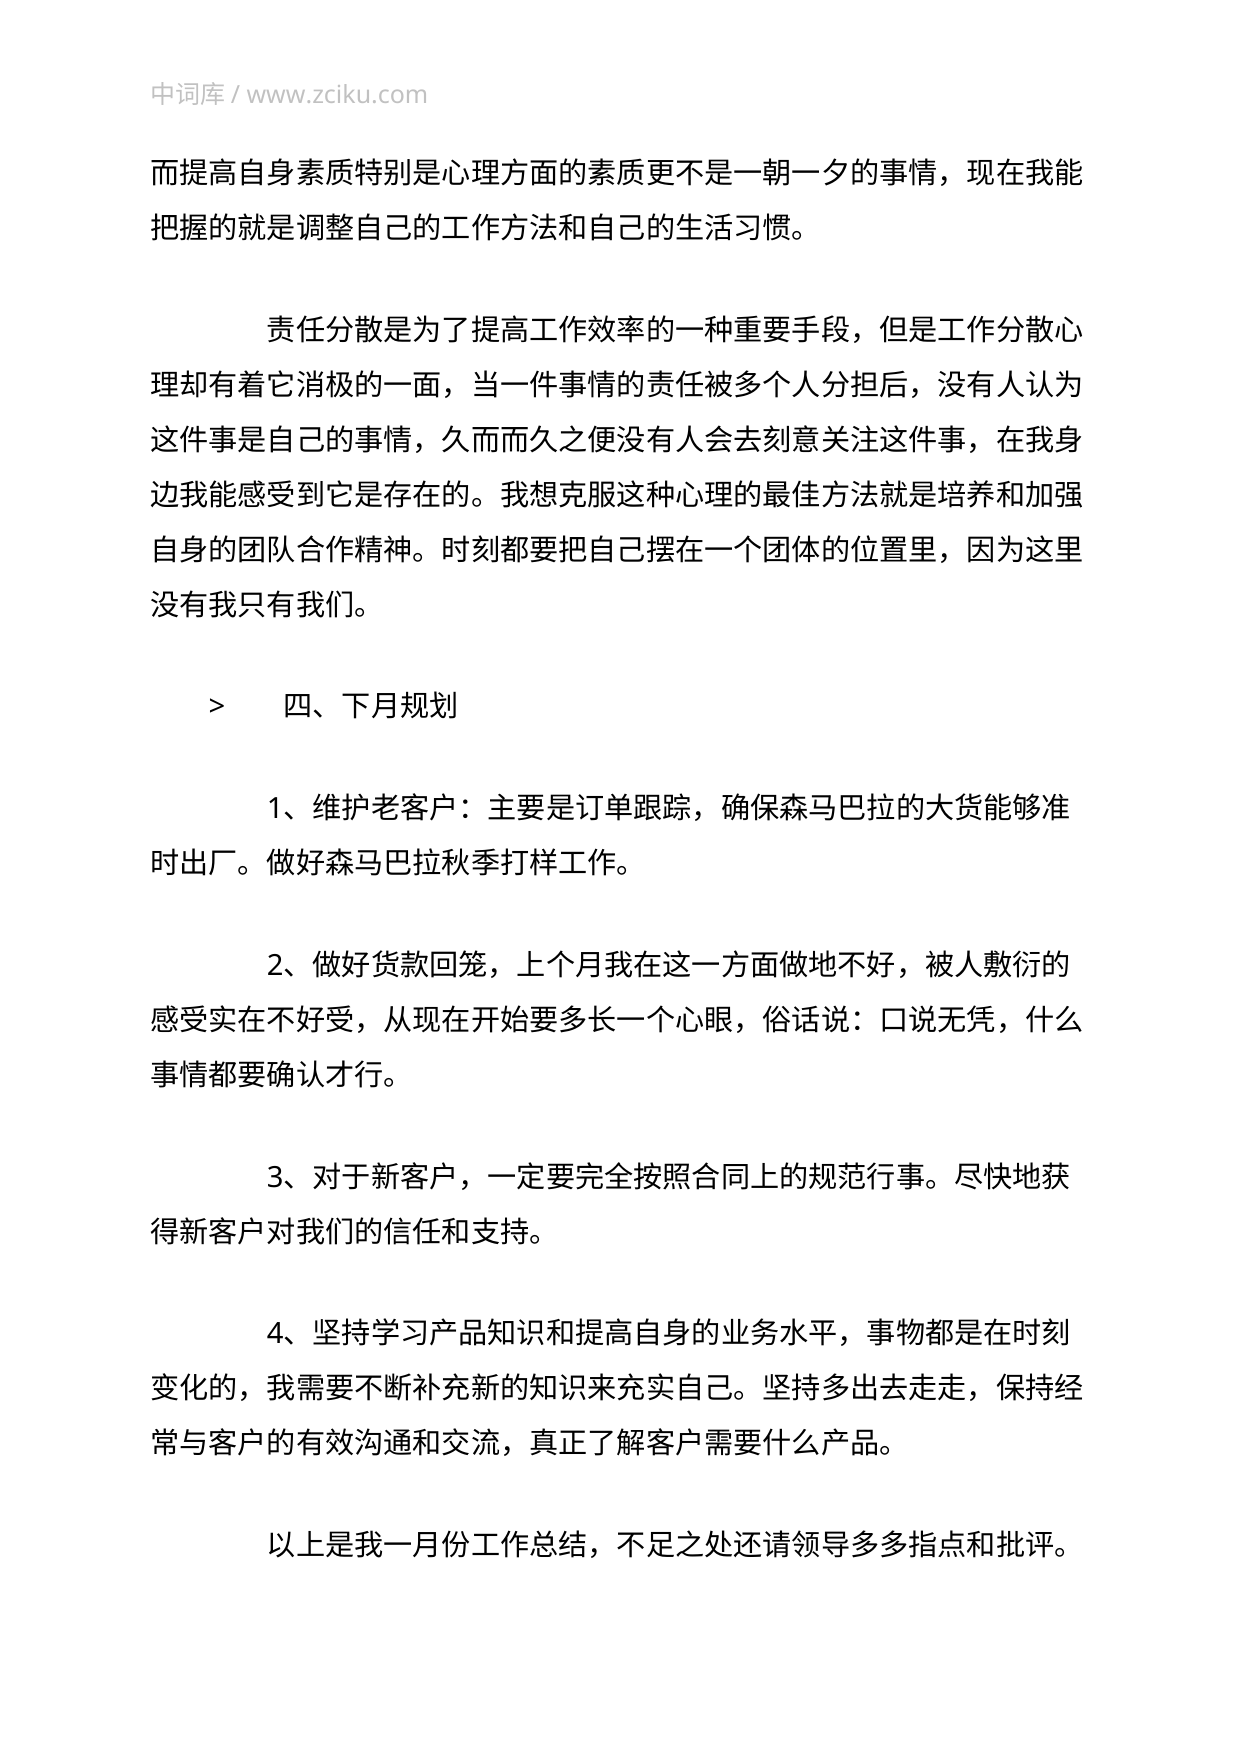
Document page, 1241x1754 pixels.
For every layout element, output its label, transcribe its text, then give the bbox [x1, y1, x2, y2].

text > 四、下月规划 [150, 683, 1090, 725]
text 1、维护老客户：主要是订单跟踪，确保森马巴拉的大货能够准时出厂。做好森马巴拉秋季打样工作。 [150, 785, 1090, 882]
text 以上是我一月份工作总结，不足之处还请领导多多指点和批评。 [150, 1522, 1090, 1564]
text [150, 150, 1090, 247]
text 责任分散是为了提高工作效率的一种重要手段，但是工作分散心理却有着它消极的一面，当一件事情的责任被多个人分担后，没有人认为这件事是自己的事情，久而而久之便没有人会去刻意关注这件事，在我身边我能感受到它是存在的。我想克服这种心理的最佳方法就是培养和加强自身的团队合作精神。时刻都要把自己摆在一个团体的位置里，因为这里没有我只有我们。 [150, 307, 1090, 623]
text 2、做好货款回笼，上个月我在这一方面做地不好，被人敷衍的感受实在不好受，从现在开始要多长一个心眼，俗话说：口说无凭，什么事情都要确认才行。 [150, 942, 1090, 1094]
text 4、坚持学习产品知识和提高自身的业务水平，事物都是在时刻变化的，我需要不断补充新的知识来充实自己。坚持多出去走走，保持经常与客户的有效沟通和交流，真正了解客户需要什么产品。 [150, 1310, 1090, 1462]
text 3、对于新客户，一定要完全按照合同上的规范行事。尽快地获得新客户对我们的信任和支持。 [150, 1153, 1090, 1251]
